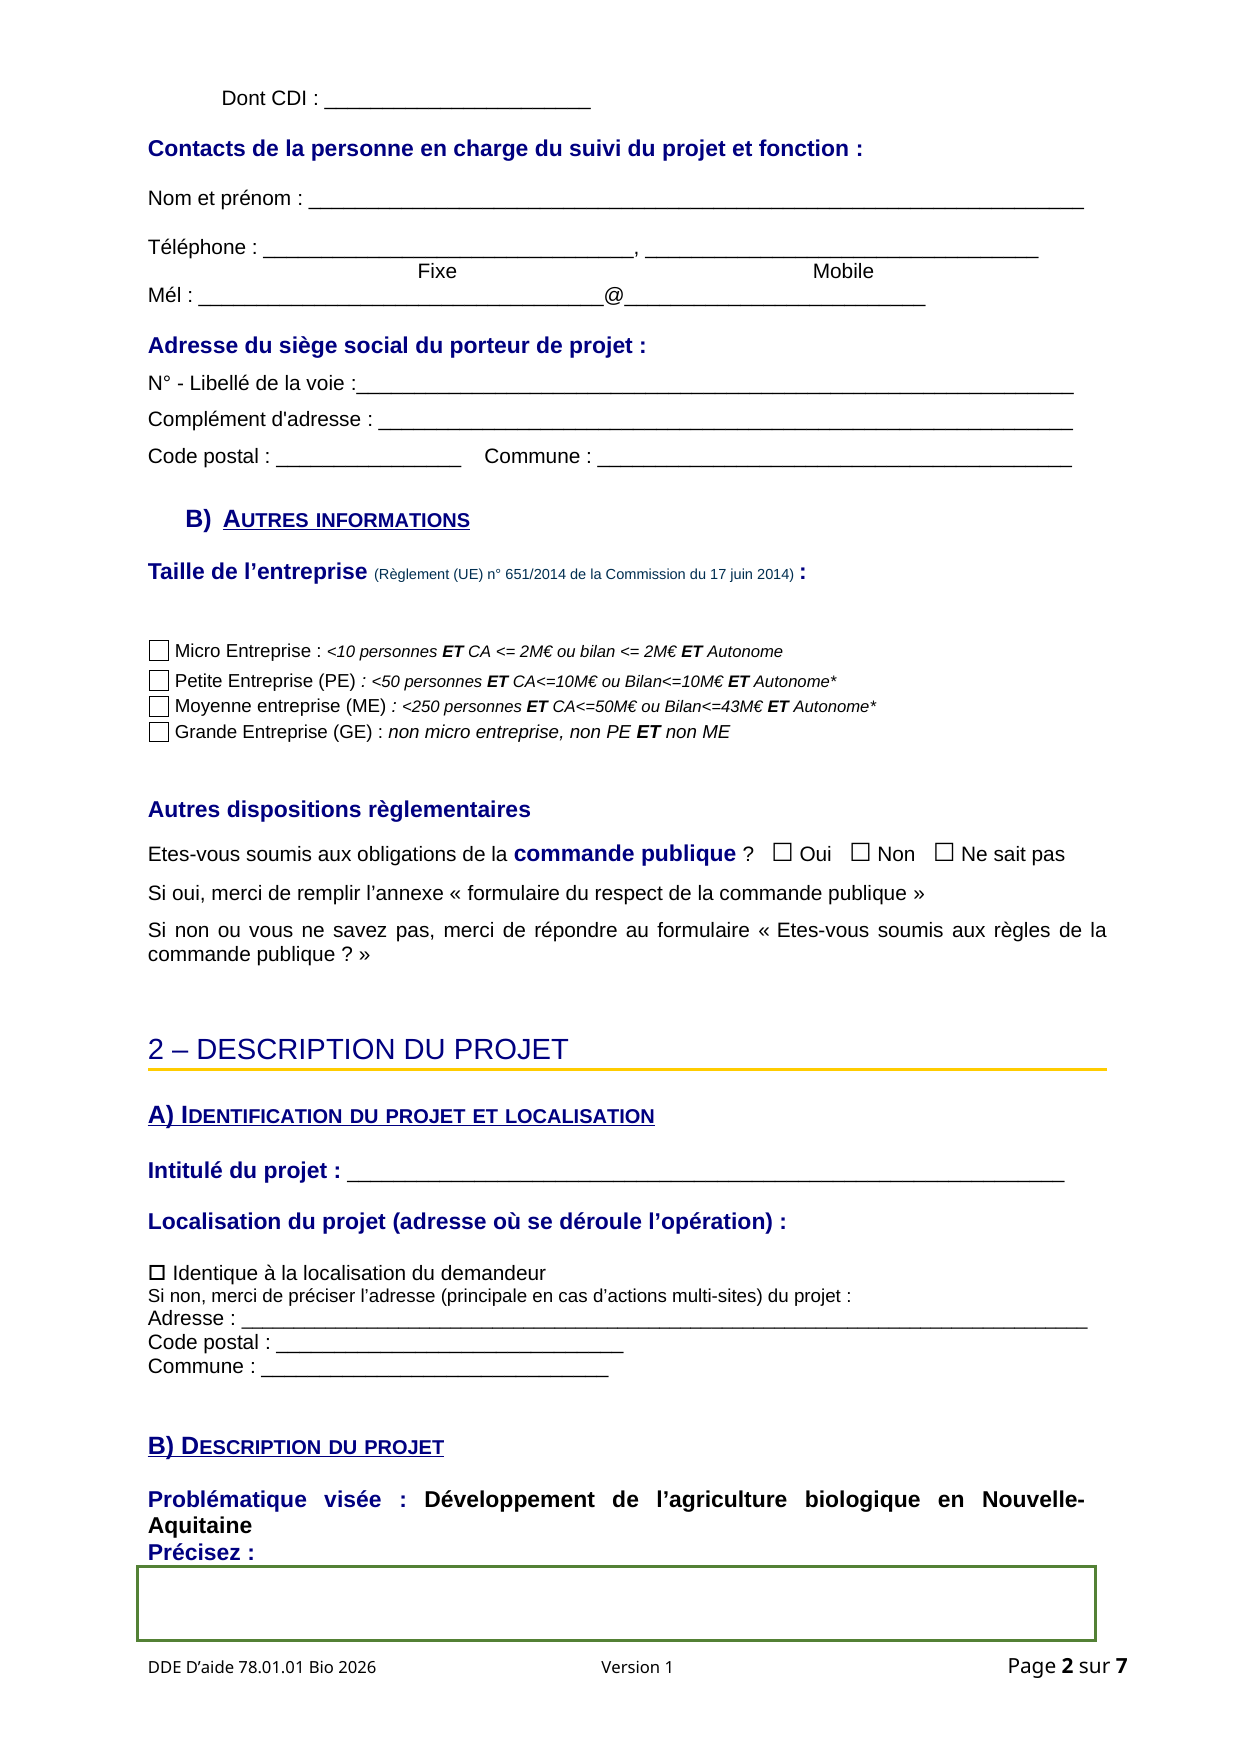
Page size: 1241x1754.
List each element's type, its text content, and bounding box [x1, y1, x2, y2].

text Moyenne entreprise (ME) : <250 personnes ET CA<=50M€ ou Bilan<=43M€ ET Autonome* [148, 695, 1107, 717]
text Intitulé du projet : ______________________________________________________________ [148, 1157, 1085, 1184]
text Commune : ______________________________ [148, 1354, 1107, 1378]
text Code postal : ________________ Commune : _________________________________________ [148, 443, 1085, 467]
text Si non, merci de préciser l’resse (principale en cas d’actions multi-sites) du projet : [148, 1284, 1107, 1306]
text Grande Entreprise (GE) : non micro entreprise, non PE ET non ME [148, 721, 1107, 742]
text Localisation du projet (adresse où se déroule l’opération) : [148, 1208, 1085, 1234]
text Complément d'adresse : ____________________________________________________________ [148, 407, 1085, 431]
text A) Identification du projet et localisation [148, 1100, 1107, 1129]
list Autres informations [185, 504, 1107, 533]
text Dont CDI : _______________________ [148, 86, 1085, 109]
text Micro Entreprise : <10 personnes ET CA <= 2M€ ou bilan <= 2M€ ET Autonome [148, 639, 1107, 661]
text Identique à la localisation du demandeur [148, 1260, 1085, 1284]
text Nom et prénom : ___________________________________________________________________ [148, 186, 1086, 210]
text Problématique visée : Développement de l’agriculture biologique en Nouvelle-Aquitaine [148, 1486, 1085, 1538]
text Adresse : _________________________________________________________________________________ [148, 1306, 1107, 1330]
text Autres dispositions règlementaires [148, 796, 1085, 822]
text Si non ou vous ne savez pas, merci de répondre au formulaire « Etes-vous soumis aux règles de la commande publique ? » [148, 917, 1107, 965]
text B) Description du projet [148, 1431, 1107, 1459]
text 2 – DESCRIPTION DU PROJET [148, 1032, 1107, 1068]
text Petite Entreprise (PE) : <50 personnes ET CA<=10M€ ou Bilan<=10M€ ET Autonome* [148, 669, 1107, 691]
text N° - Libellé de la voie :______________________________________________________________ [148, 371, 1085, 394]
text Fixe Mobile [148, 259, 1086, 283]
text Téléphone : ________________________________, __________________________________ [148, 235, 1086, 259]
text Adresse du siège social du porteur de projet : [148, 332, 1085, 358]
text Taille de l’entreprise (Règlement (UE) n° 651/2014 de la Commission du 17 juin 2014) : [148, 558, 1085, 584]
text Si oui, merci de remplir l’annexe « formulaire du respect de la commande publique » [148, 881, 1107, 905]
text Code postal : ______________________________ [148, 1330, 1107, 1354]
text Contacts de la personne en charge du suivi du projet et fonction : [148, 134, 1085, 161]
text Etes-vous soumis aux obligations de la commande publique ? ☐ Oui ☐ Non ☐ Ne sait pas [148, 834, 1107, 868]
text Mél : ___________________________________@__________________________ [148, 283, 1086, 307]
text Précisez : [148, 1538, 1085, 1565]
